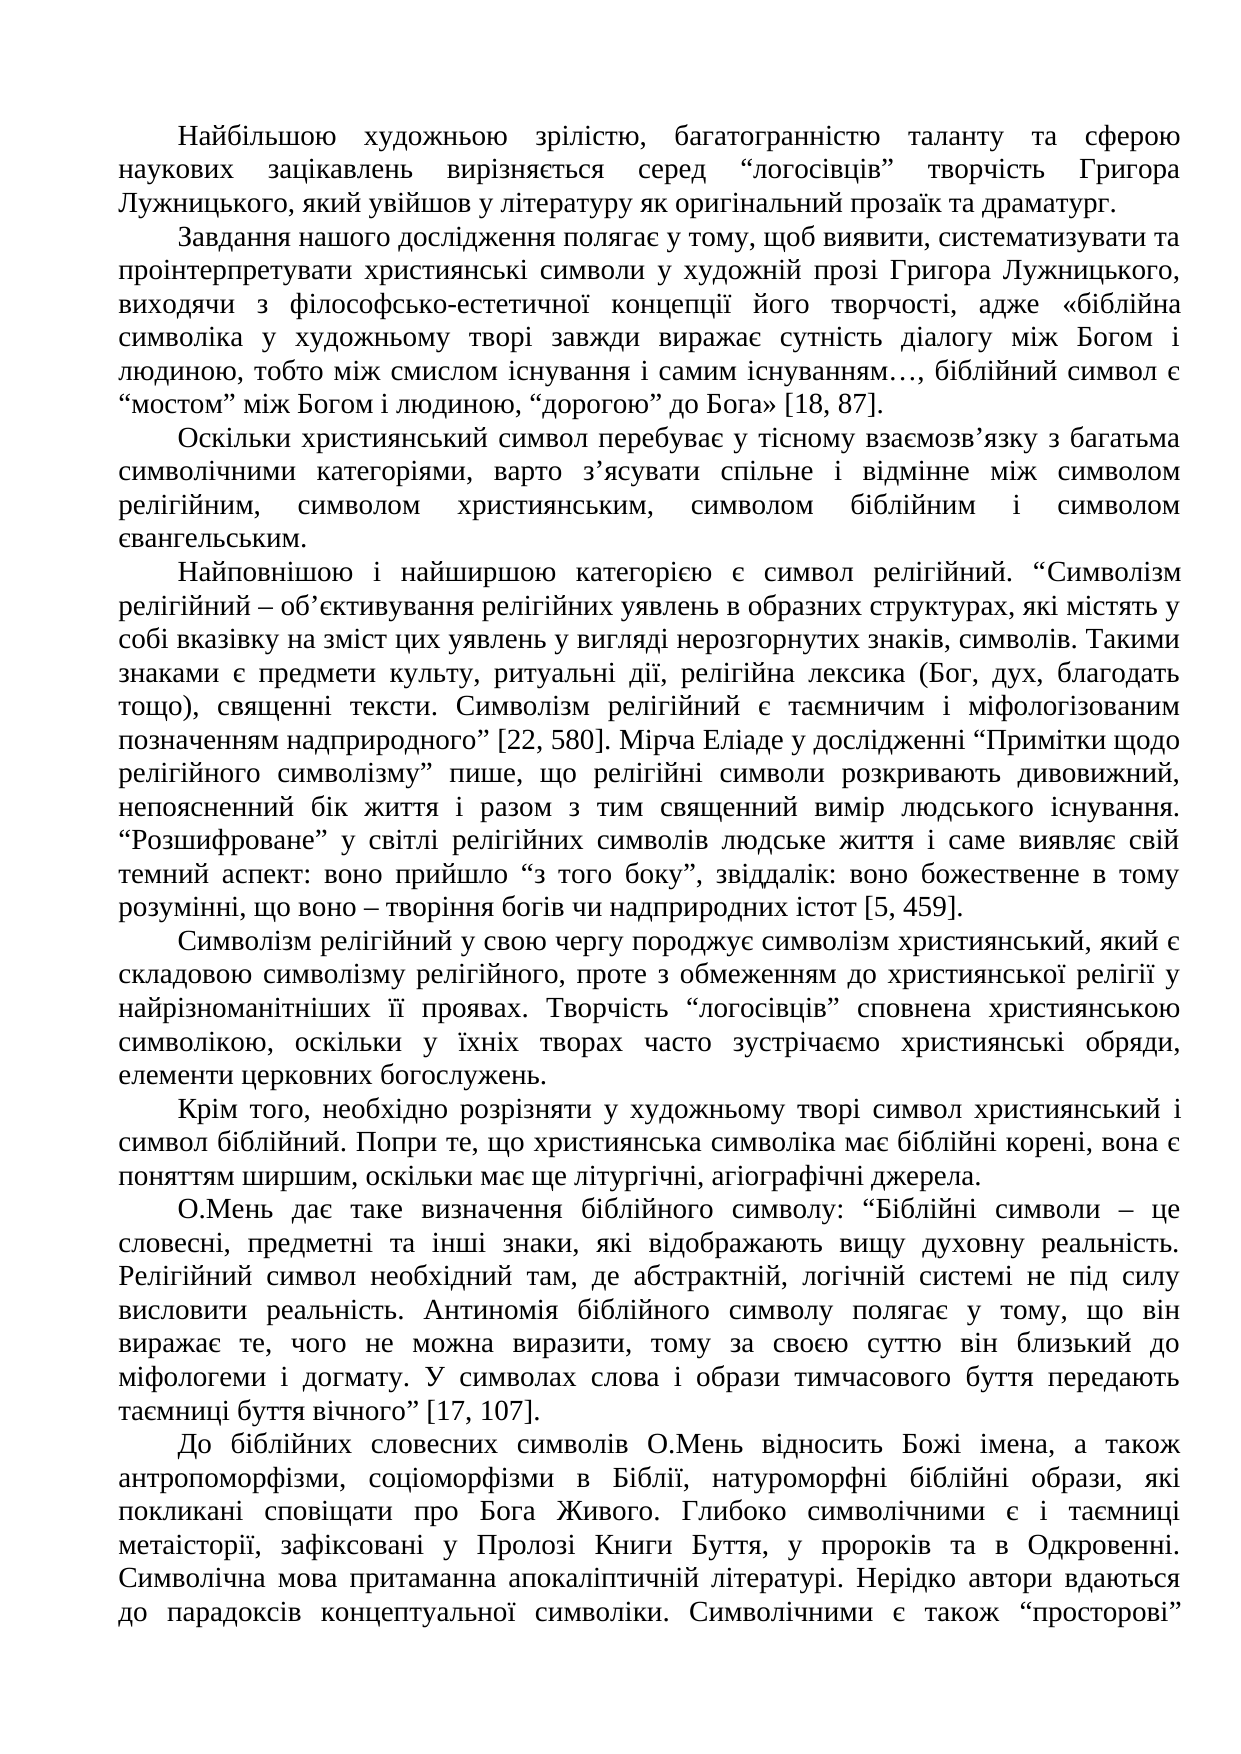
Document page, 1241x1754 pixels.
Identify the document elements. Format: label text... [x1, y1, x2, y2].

text Крім того, необхідно розрізняти у художньому творі символ християнський і символ біблійний. Попри те, що християнська символіка має біблійні корені, вона є поняттям ширшим, оскільки має ще літургічні, агіографічні джерела. [118, 1091, 1181, 1191]
text О.Мень дає таке визначення біблійного символу: “Біблійні символи – це словесні, предметні та інші знаки, які відображають вищу духовну реальність. Релігійний символ необхідний там, де абстрактній, логічній системі не під силу висловити реальність. Антиномія біблійного символу полягає у тому, що він виражає те, чого не можна виразити, тому за своєю суттю він близький до міфологеми і догмату. У символах слова і образи тимчасового буття передають таємниці буття вічного” [17, 107]. [118, 1191, 1181, 1426]
text Символізм релігійний у свою чергу породжує символізм християнський, який є складовою символізму релігійного, проте з обмеженням до християнської релігії у найрізноманітніших її проявах. Творчість “логосівців” сповнена християнською символікою, оскільки у їхніх творах часто зустрічаємо християнські обряди, елементи церковних богослужень. [118, 923, 1181, 1091]
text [118, 1426, 1181, 1627]
text Завдання нашого дослідження полягає у тому, щоб виявити, систематизувати та проінтерпретувати християнські символи у художній прозі Григора Лужницького, виходячи з філософсько-естетичної концепції його творчості, адже «біблійна символіка у художньому творі завжди виражає сутність діалогу між Богом і людиною, тобто між смислом існування і самим існуванням…, біблійний символ є “мостом” між Богом і людиною, “дорогою” до Бога» [18, 87]. [118, 219, 1181, 420]
text Оскільки християнський символ перебуває у тісному взаємозв’язку з багатьма символічними категоріями, варто з’ясувати спільне і відмінне між символом релігійним, символом християнським, символом біблійним і символом євангельським. [118, 420, 1181, 554]
text Найповнішою і найширшою категорією є символ релігійний. “Символізм релігійний – об’єктивування релігійних уявлень в образних структурах, які містять у собі вказівку на зміст цих уявлень у вигляді нерозгорнутих знаків, символів. Такими знаками є предмети культу, ритуальні дії, релігійна лексика (Бог, дух, благодать тощо), священні тексти. Символізм релігійний є таємничим і міфологізованим позначенням надприродного” [22, 580]. Мірча Еліаде у дослідженні “Примітки щодо релігійного символізму” пише, що релігійні символи розкривають дивовижний, непоясненний бік життя і разом з тим священний вимір людського існування. “Розшифроване” у світлі релігійних символів людське життя і саме виявляє свій темний аспект: воно прийшло “з того боку”, звіддалік: воно божественне в тому розумінні, що воно – творіння богів чи надприродних істот [5, 459]. [118, 554, 1181, 923]
text Найбільшою художньою зрілістю, багатогранністю таланту та сферою наукових зацікавлень вирізняється серед “логосівців” творчість Григора Лужницького, який увійшов у літературу як оригінальний прозаїк та драматург. [118, 118, 1181, 219]
